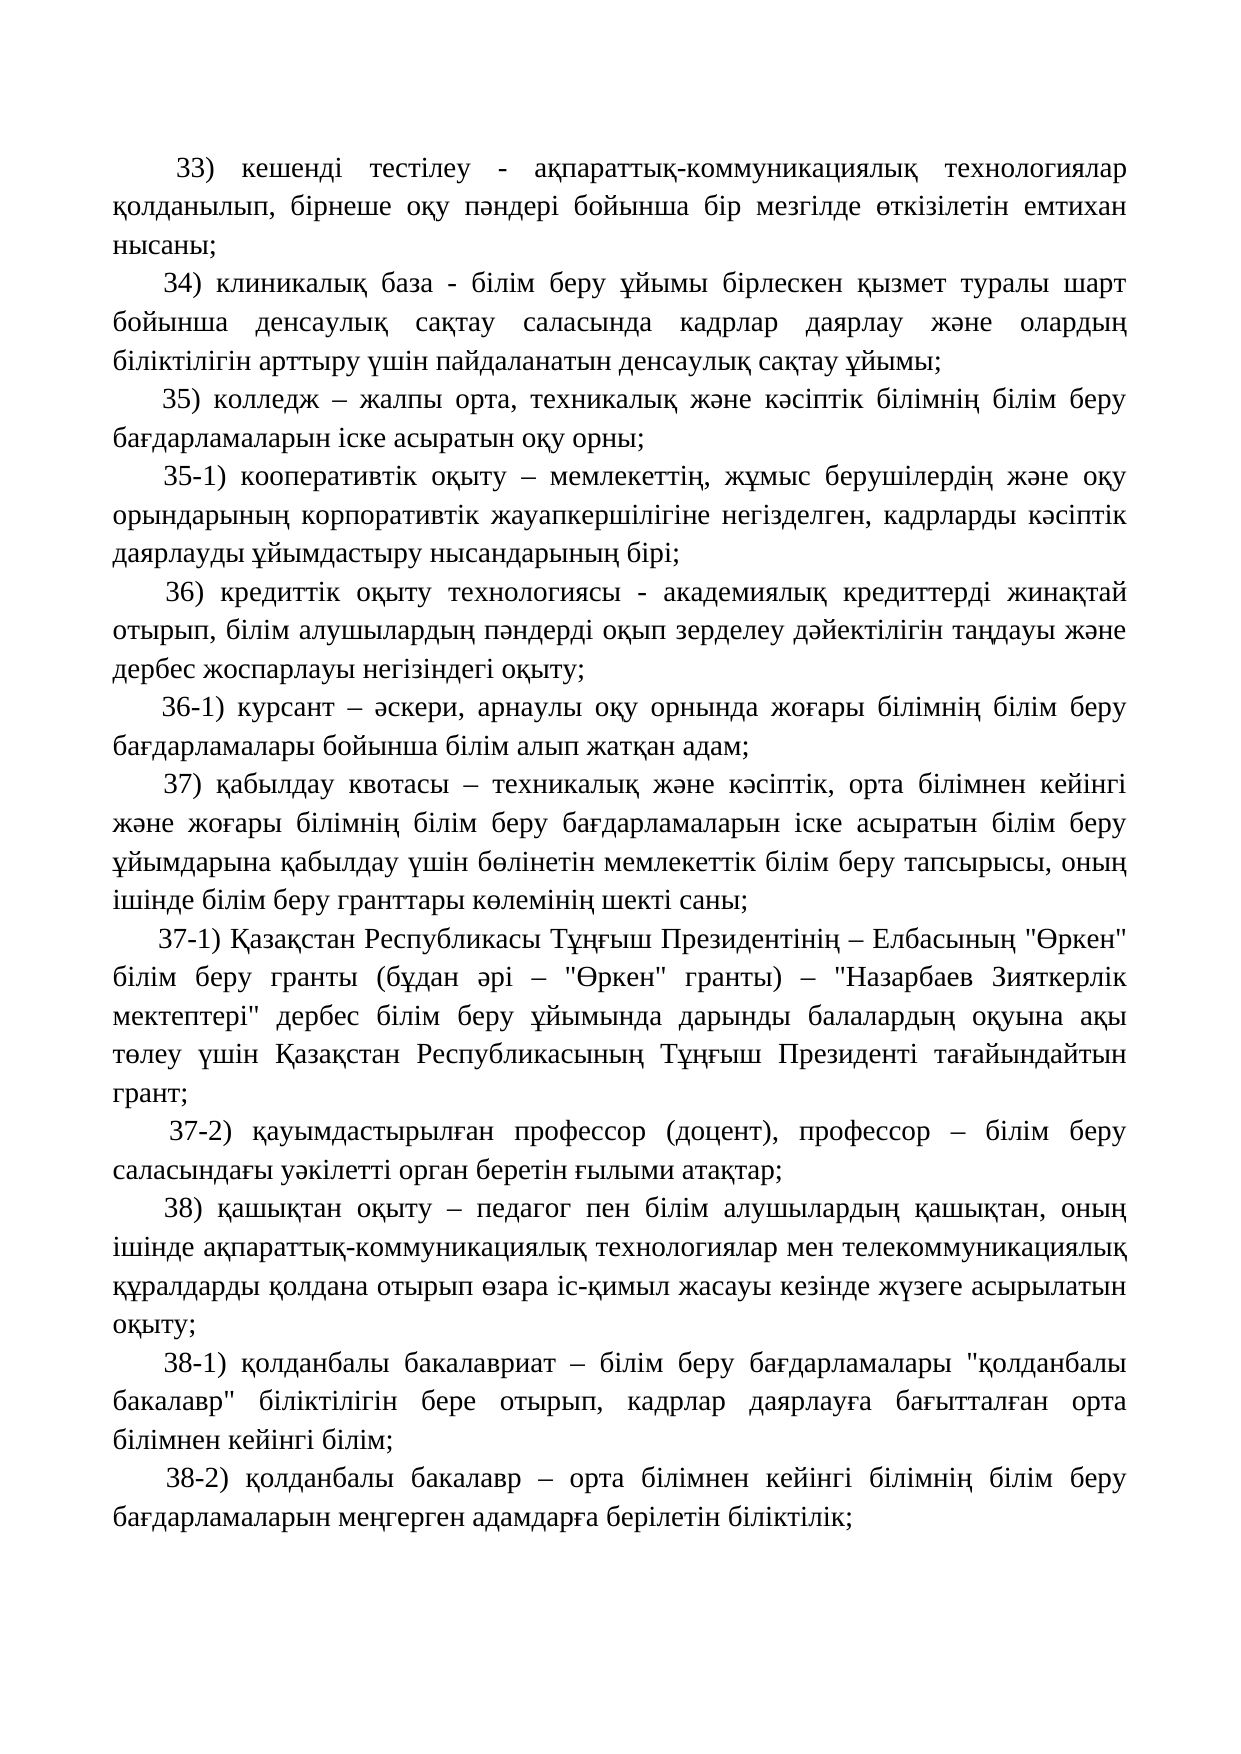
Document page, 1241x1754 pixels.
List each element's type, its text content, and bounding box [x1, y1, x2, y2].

text 37) қабылдау квотасы – техникалық және кәсiптiк, орта бiлiмнен кейiнгi және жоғары бiлiмнің білім беру бағдарламаларын іске асыратын бiлiм беру ұйымдарына қабылдау үшiн бөлiнетiн мемлекеттiк бiлiм беру тапсырысы, оның iшiнде бiлiм беру гранттары көлемiнiң шектi саны; [112, 767, 1128, 916]
text 36) кредиттік оқыту технологиясы - академиялық кредиттерді жинақтай отырып, білім алушылардың пәндерді оқып зерделеу дәйектілігін таңдауы және дербес жоспарлауы негізіндегі оқыту; [112, 574, 1128, 684]
text 38-1) қолданбалы бакалавриат – білім беру бағдарламалары "қолданбалы бакалавр" біліктілігін бере отырып, кадрлар даярлауға бағытталған орта білімнен кейінгі білім; [112, 1345, 1128, 1455]
text 37-1) Қазақстан Республикасы Тұңғыш Президентінің – Елбасының "Өркен" білім беру гранты (бұдан әрі – "Өркен" гранты) – "Назарбаев Зияткерлік мектептері" дербес білім беру ұйымында дарынды балалардың оқуына ақы төлеу үшін Қазақстан Республикасының Тұңғыш Президенті тағайындайтын грант; [112, 921, 1128, 1108]
text 34) клиникалық база - білім беру ұйымы бірлескен қызмет туралы шарт бойынша денсаулық сақтау саласында кадрлар даярлау және олардың біліктілігін арттыру үшін пайдаланатын денсаулық сақтау ұйымы; [112, 266, 1128, 376]
text 35-1) кооперативтік оқыту – мемлекеттің, жұмыс берушілердің және оқу орындарының корпоративтік жауапкершілігіне негізделген, кадрларды кәсіптік даярлауды ұйымдастыру нысандарының бірі; [112, 458, 1128, 569]
text 37-2) қауымдастырылған профессор (доцент), профессор – білім беру саласындағы уәкілетті орган беретiн ғылыми атақтар; [112, 1113, 1128, 1186]
text 35) колледж – жалпы орта, техникалық және кәсіптік білімнің білім беру бағдарламаларын іске асыратын оқу орны; [112, 381, 1128, 453]
text 38) қашықтан оқыту – педагог пен білім алушылардың қашықтан, оның ішінде ақпараттық-коммуникациялық технологиялар мен телекоммуникациялық құралдарды қолдана отырып өзара іс-қимыл жасауы кезінде жүзеге асырылатын оқыту; [112, 1191, 1128, 1340]
text 33) кешенді тестілеу - ақпараттық-коммуникациялық технологиялар қолданылып, бірнеше оқу пәндері бойынша бір мезгілде өткізілетін емтихан нысаны; [112, 150, 1128, 261]
text 38-2) қолданбалы бакалавр – орта білімнен кейінгі білімнің білім беру бағдарламаларын меңгерген адамдарға берілетін біліктілік; [112, 1460, 1128, 1532]
text 36-1) курсант – әскери, арнаулы оқу орнында жоғары білімнің білім беру бағдарламалары бойынша білім алып жатқан адам; [112, 689, 1128, 762]
